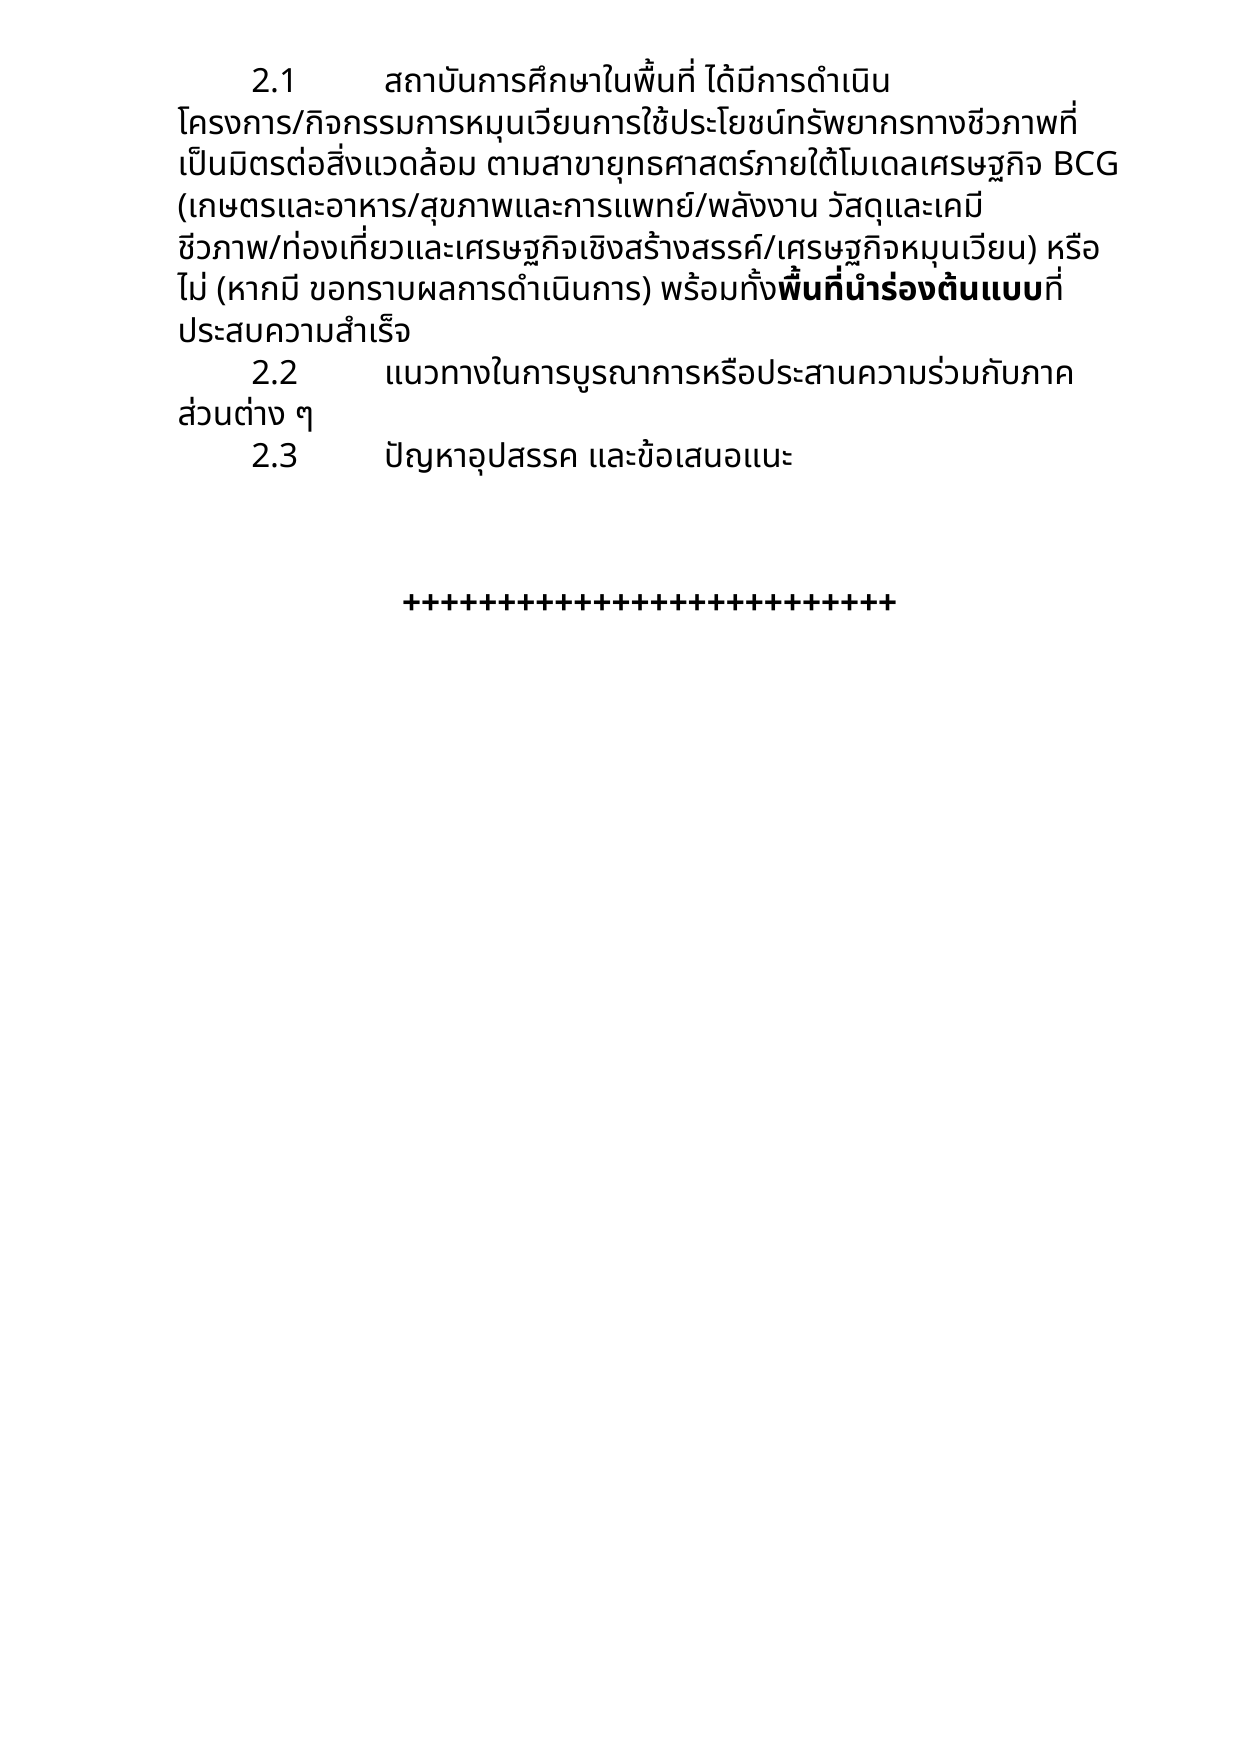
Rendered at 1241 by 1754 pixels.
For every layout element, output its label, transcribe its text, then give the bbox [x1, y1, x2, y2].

text 2.3 ปัญหาอุปสรรค และข้อเสนอแนะ [177, 434, 1122, 476]
text ++++++++++++++++++++++++++ [177, 579, 1122, 624]
text 2.1 สถาบันการศึกษาในพื้นที่ ได้มีการดำเนินโครงการ/กิจกรรมการหมุนเวียนการใช้ประโยชน์ทรัพยากรทางชีวภาพที่เป็นมิตรต่อสิ่งแวดล้อม ตามสาขายุทธศาสตร์ภายใต้โมเดลเศรษฐกิจ BCG (เกษตรและอาหาร/สุขภาพและการแพทย์/พลังงาน วัสดุและเคมีชีวภาพ/ท่องเที่ยวและเศรษฐกิจเชิงสร้างสรรค์/เศรษฐกิจหมุนเวียน) หรือไม่ (หากมี ขอทราบผลการดำเนินการ) พร้อมทั้งพื้นที่นำร่องต้นแบบที่ประสบความสำเร็จ [177, 59, 1122, 351]
text 2.2 แนวทางในการบูรณาการหรือประสานความร่วมกับภาคส่วนต่าง ๆ [177, 351, 1122, 434]
